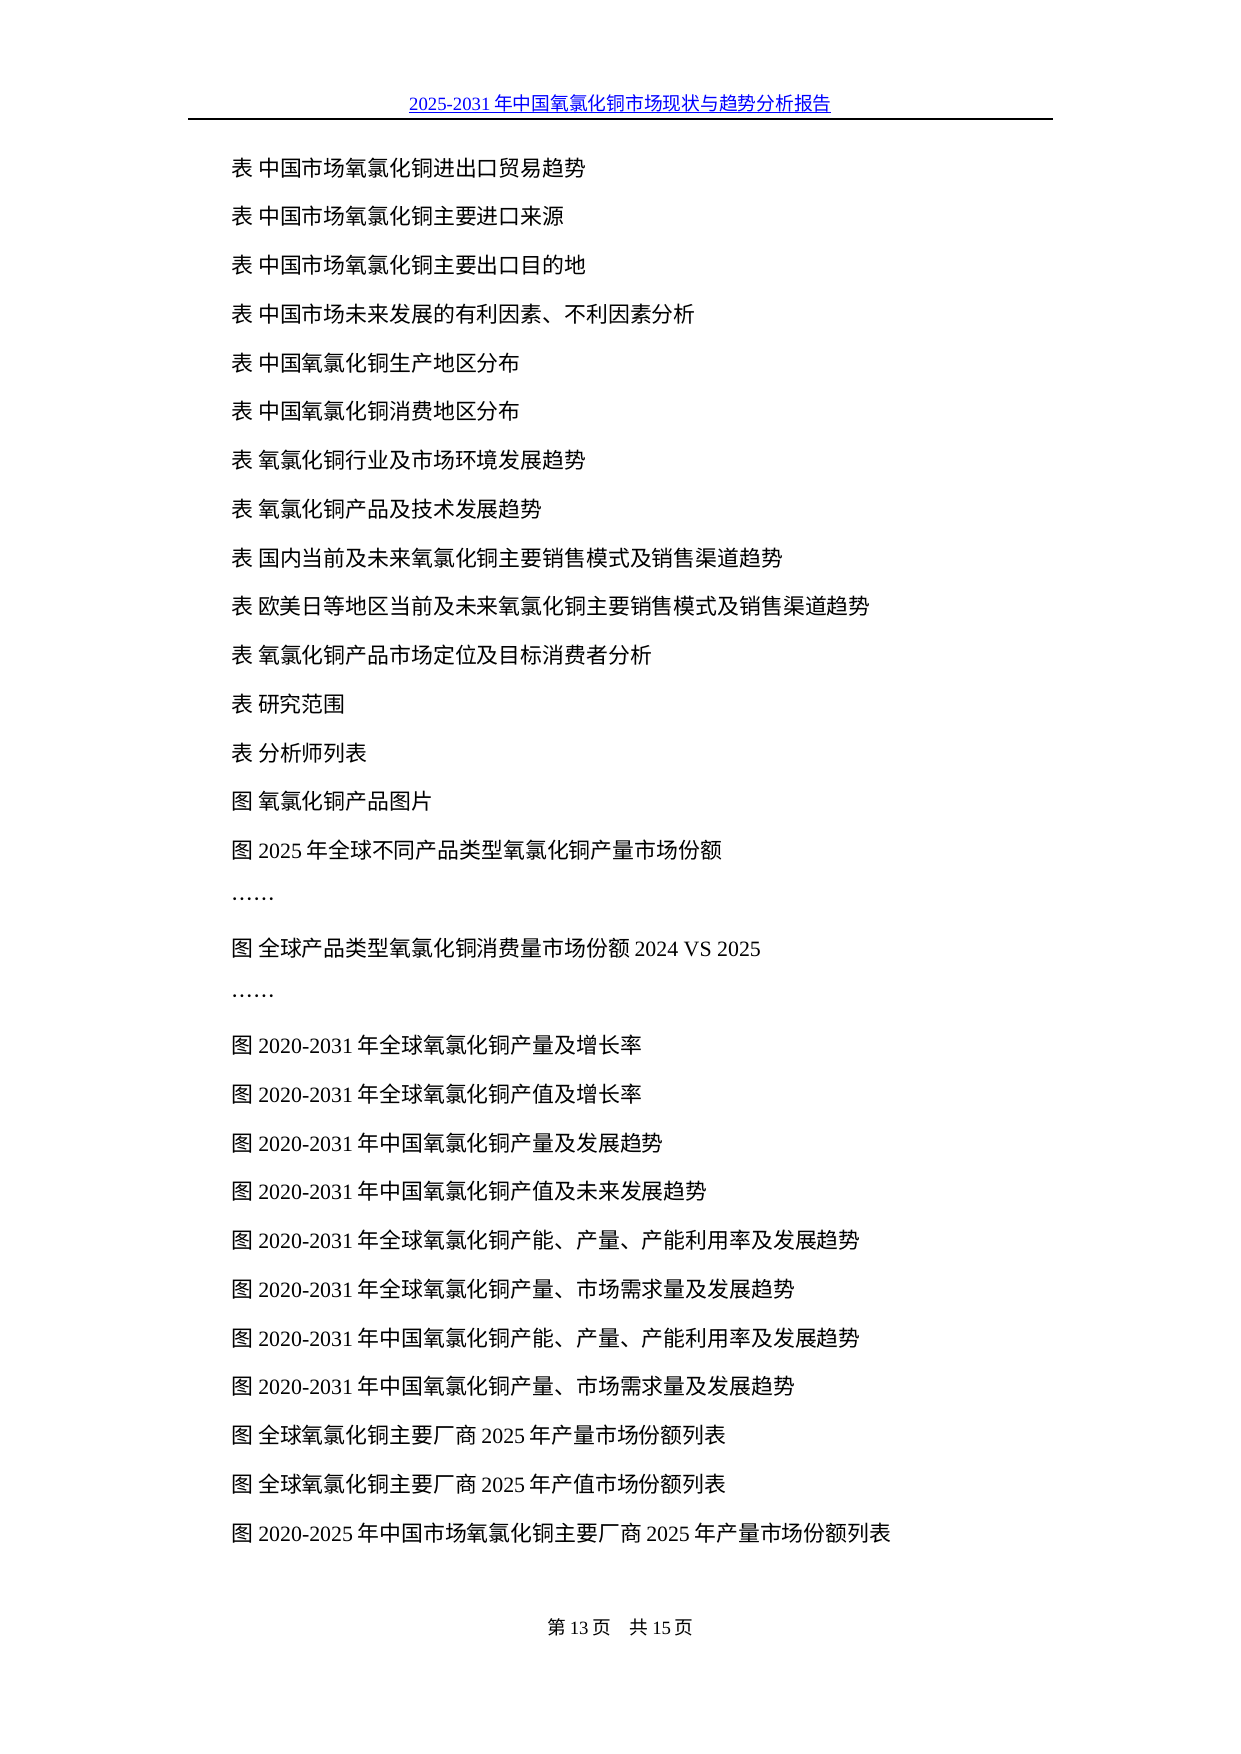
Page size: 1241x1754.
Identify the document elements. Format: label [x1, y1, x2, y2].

text [187, 150, 1053, 1548]
